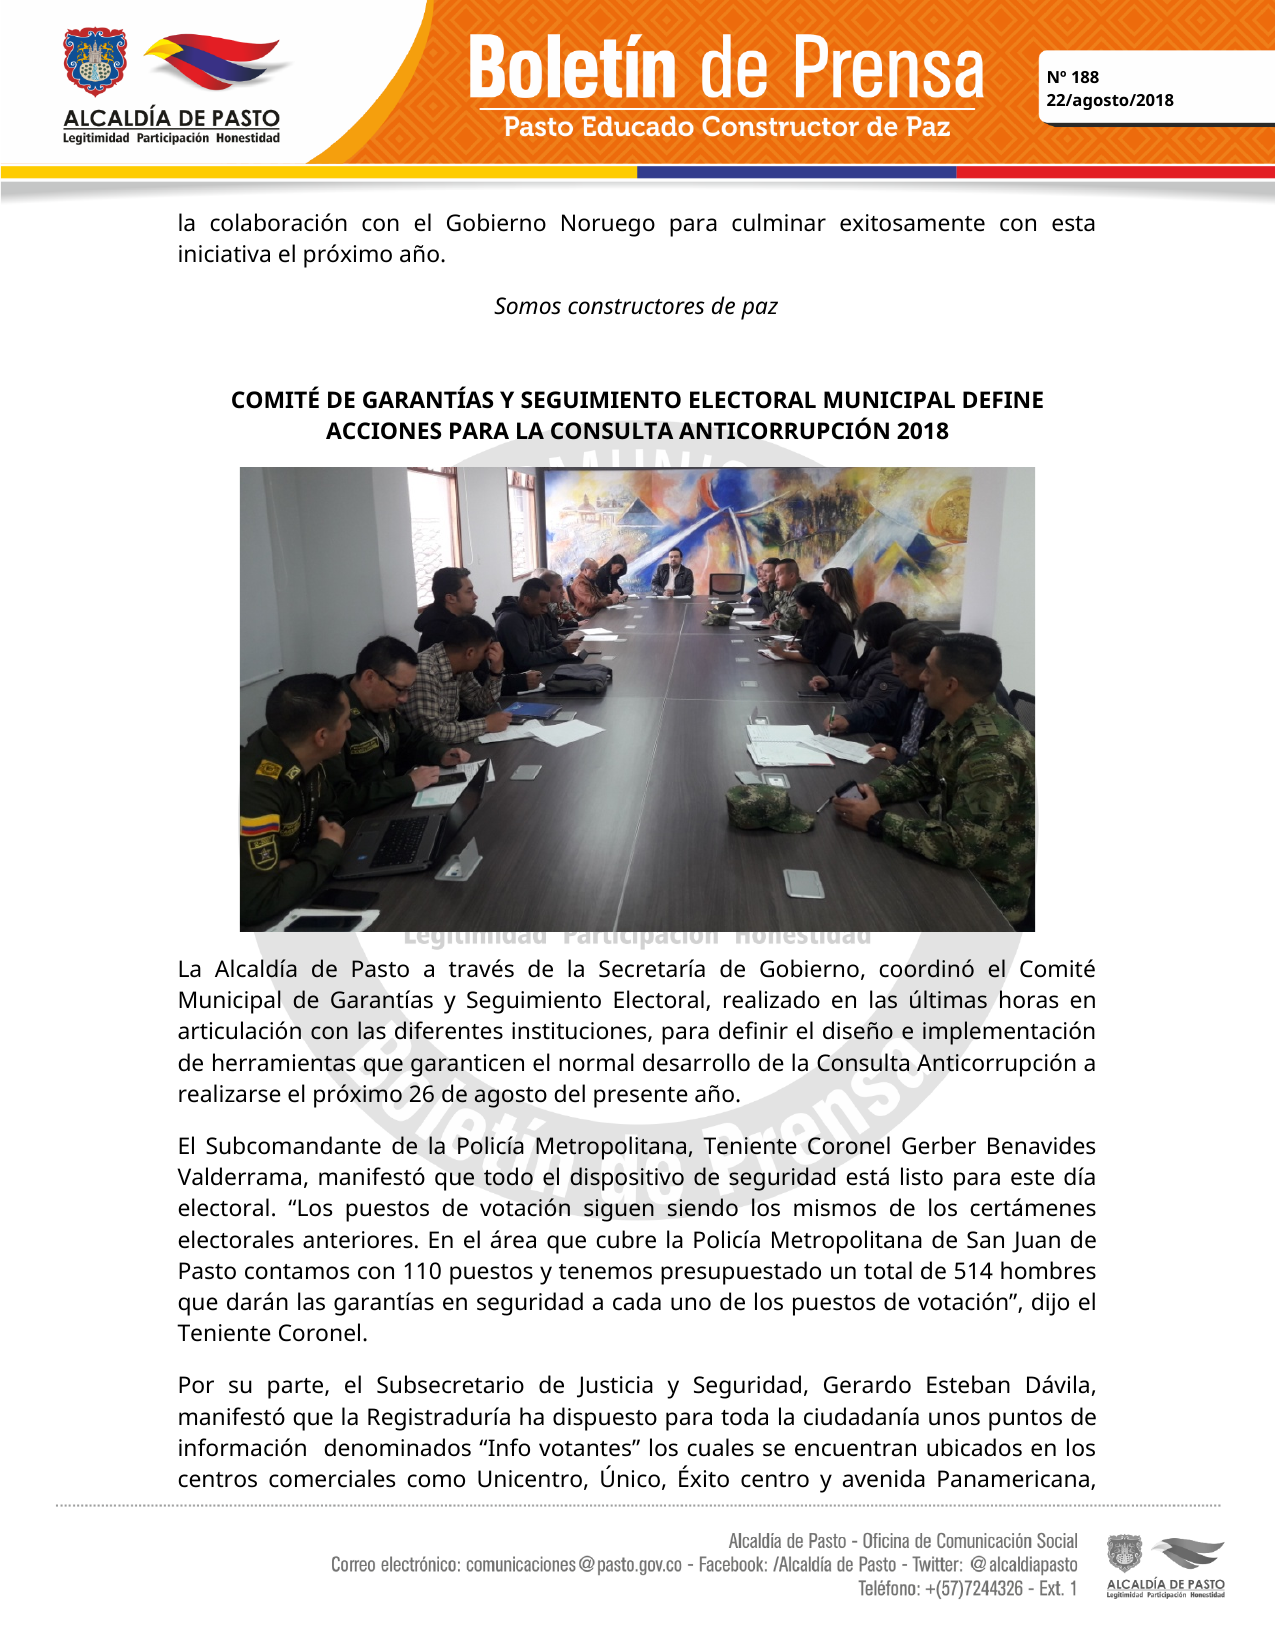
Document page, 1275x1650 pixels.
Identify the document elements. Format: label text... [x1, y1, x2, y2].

text El Subcomandante de la Policía Metropolitana, Teniente Coronel Gerber Benavides Valderrama, manifestó que todo el dispositivo de seguridad está listo para este día electoral. “Los puestos de votación siguen siendo los mismos de los certámenes electorales anteriores. En el área que cubre la Policía Metropolitana de San Juan de Pasto contamos con 110 puestos y tenemos presupuestado un total de 514 hombres que darán las garantías en seguridad a cada uno de los puestos de votación”, dijo el Teniente Coronel. [177, 1130, 1098, 1348]
text La Alcaldía de Pasto a través de la Secretaría de Gobierno, coordinó el Comité Municipal de Garantías y Seguimiento Electoral, realizado en las últimas horas en articulación con las diferentes instituciones, para definir el diseño e implementación de herramientas que garanticen el normal desarrollo de la Consulta Anticorrupción a realizarse el próximo 26 de agosto del presente año. [177, 953, 1098, 1109]
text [177, 207, 1098, 269]
text COMITÉ DE GARANTÍAS Y SEGUIMIENTO ELECTORAL MUNICIPAL DEFINE ACCIONES PARA LA CONSULTA ANTICORRUPCIÓN 2018 [177, 384, 1098, 446]
picture [0, 0, 1275, 1645]
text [177, 1369, 1098, 1494]
text Somos constructores de paz [177, 290, 1098, 321]
